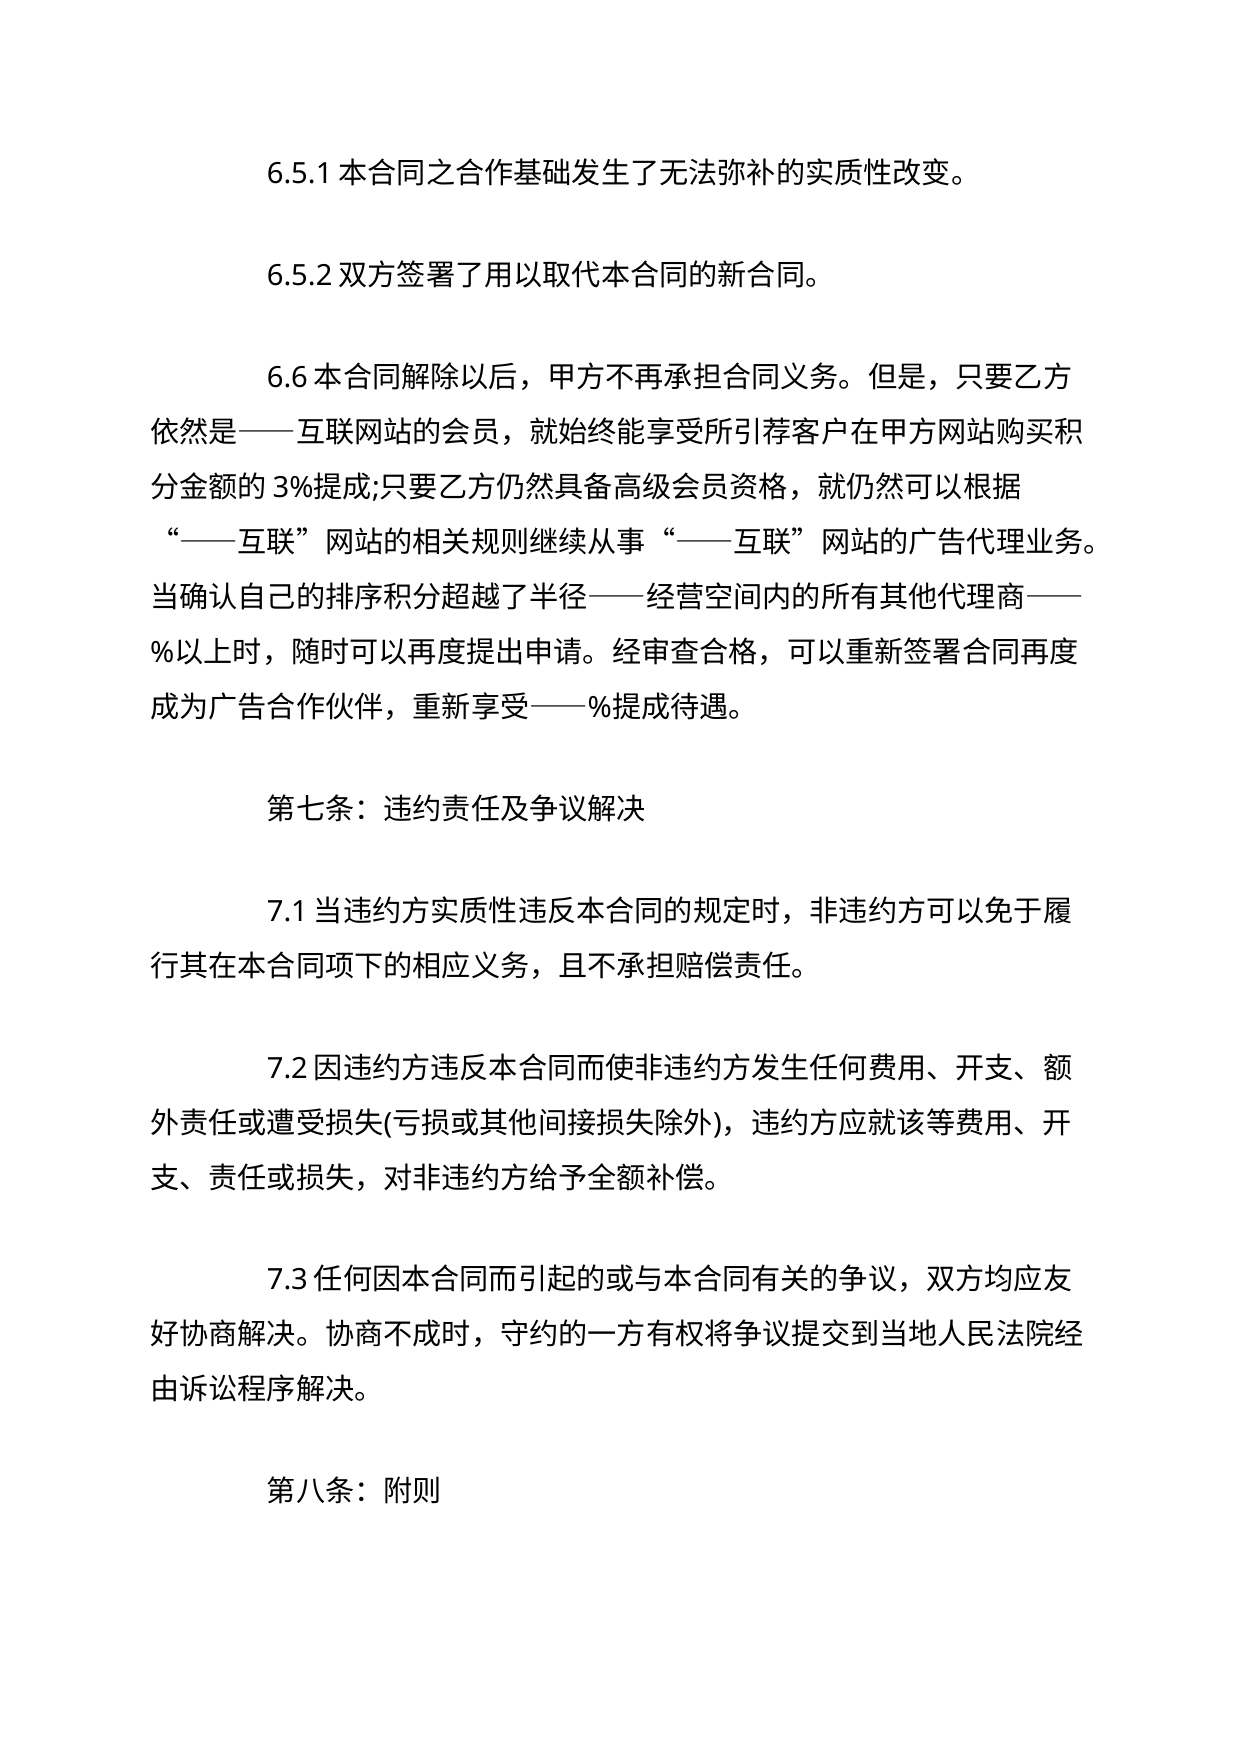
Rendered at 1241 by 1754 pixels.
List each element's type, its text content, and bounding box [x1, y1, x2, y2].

text 6.5.1本合同之合作基础发生了无法弥补的实质性改变。 [150, 150, 1090, 192]
text 第七条：违约责任及争议解决 [150, 786, 1090, 828]
text 7.2因违约方违反本合同而使非违约方发生任何费用、开支、额外责任或遭受损失(亏损或其他间接损失除外)，违约方应就该等费用、开支、责任或损失，对非违约方给予全额补偿。 [150, 1044, 1090, 1196]
text 7.1当违约方实质性违反本合同的规定时，非违约方可以免于履行其在本合同项下的相应义务，且不承担赔偿责任。 [150, 887, 1090, 985]
text 6.6本合同解除以后，甲方不再承担合同义务。但是，只要乙方依然是――互联网站的会员，就始终能享受所引荐客户在甲方网站购买积分金额的3%提成;只要乙方仍然具备高级会员资格，就仍然可以根据“――互联”网站的相关规则继续从事“――互联”网站的广告代理业务。当确认自己的排序积分超越了半径――经营空间内的所有其他代理商――%以上时，随时可以再度提出申请。经审查合格，可以重新签署合同再度成为广告合作伙伴，重新享受――%提成待遇。 [150, 354, 1090, 726]
text 7.3任何因本合同而引起的或与本合同有关的争议，双方均应友好协商解决。协商不成时，守约的一方有权将争议提交到当地人民法院经由诉讼程序解决。 [150, 1256, 1090, 1408]
text 第八条：附则 [150, 1468, 1090, 1510]
text 6.5.2双方签署了用以取代本合同的新合同。 [150, 252, 1090, 294]
